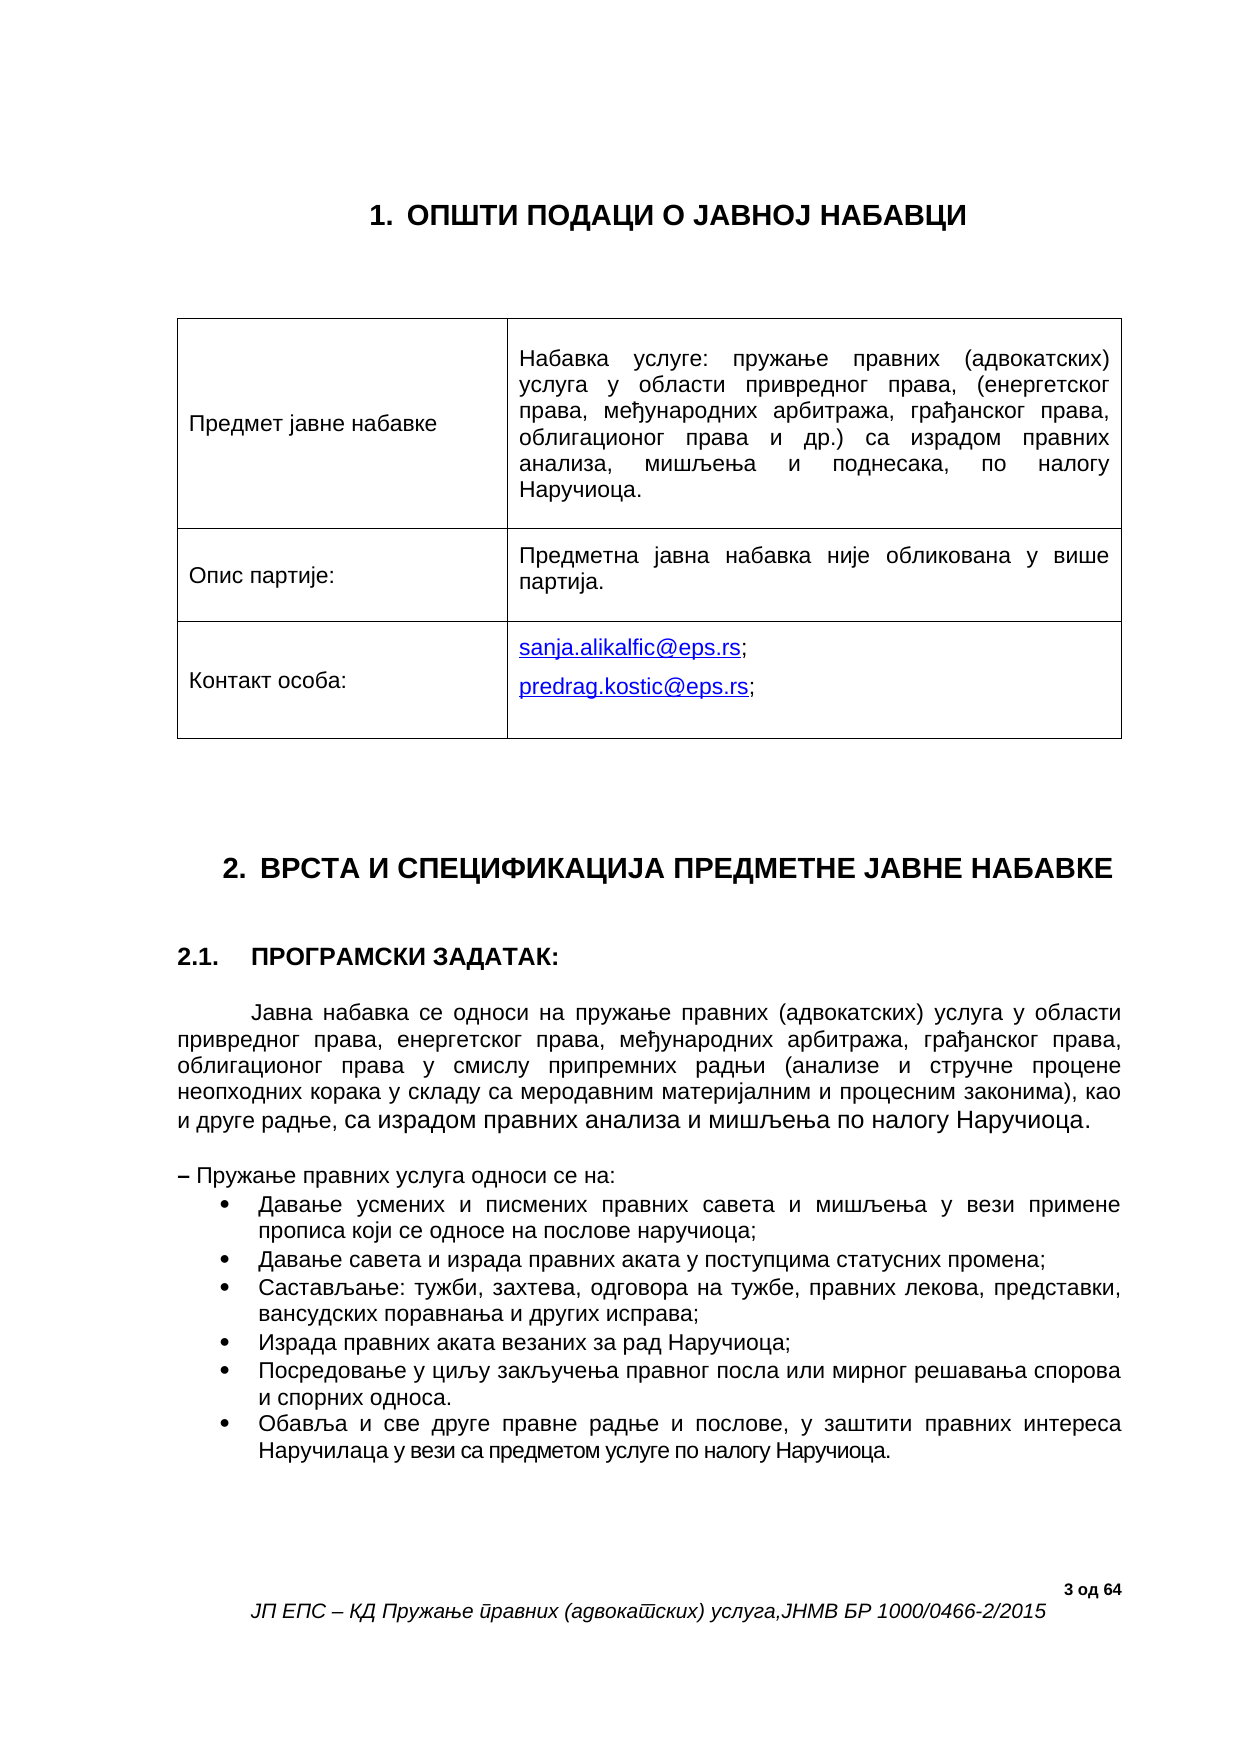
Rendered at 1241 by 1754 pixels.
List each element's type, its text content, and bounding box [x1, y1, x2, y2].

text Јавна набавка се односи на пружање правних (адвокатских) услуга у области привредног права, енергетског права, међународних арбитража, грађанског права, облигационог права у смислу припремних радњи (анализе и стручне процене неопходних корака у складу са меродавним материјалним и процесним законима), као и друге радње, са израдом правних анализа и мишљења по налогу Наручиоца. [177, 999, 1122, 1133]
subtitle 2.1. ПРОГРАМСКИ ЗАДАТАК: [177, 942, 1122, 970]
list Посредовање у циљу закључења правног посла или мирног решавања спорова и спорних односа. [221, 1357, 1122, 1410]
table_cell sanja.alikalfic@eps.rs; predrag.kostic@eps.rs; [508, 622, 1121, 738]
subtitle ВРСТА И СПЕЦИФИКАЦИЈА ПРЕДМЕТНЕ ЈАВНЕ НАБАВКЕ [214, 851, 1122, 884]
list Израда правних аката везаних за рад Наручиоца; [221, 1329, 1122, 1355]
list Давање савета и израда правних аката у поступцима статусних промена; [221, 1246, 1122, 1272]
table_header Набавка услуге: пружање правних (адвокатских) услуга у области привредног права, (енергетског права, међународних арбитража, грађанског права, облигационог права и др.) са израдом правних анализа, мишљења и поднесака, по налогу Наручиоца. [508, 319, 1121, 528]
list Обавља и све друге правне радње и послове, у заштити правних интереса Наручилаца у вези са предметом услуге по налогу Наручиоца. [221, 1410, 1122, 1463]
list Давање усмених и писмених правних савета и мишљења у вези примене прописа који се односе на послове наручиоца; [221, 1191, 1122, 1243]
list Састављање: тужби, захтева, одговора на тужбе, правних лекова, представки, вансудских поравнања и других исправа; [221, 1274, 1122, 1327]
table_cell Контакт особа: [178, 622, 507, 738]
text – Пружање правних услуга односи се на: [177, 1162, 1122, 1188]
table_header Предмет јавне набавке [178, 319, 507, 528]
subtitle ОПШТИ ПОДАЦИ О ЈАВНОЈ НАБАВЦИ [214, 198, 1122, 232]
table_cell Предметна јавна набавка није oбликована у више партија. [508, 529, 1121, 621]
table_cell Опис партије: [178, 529, 507, 621]
